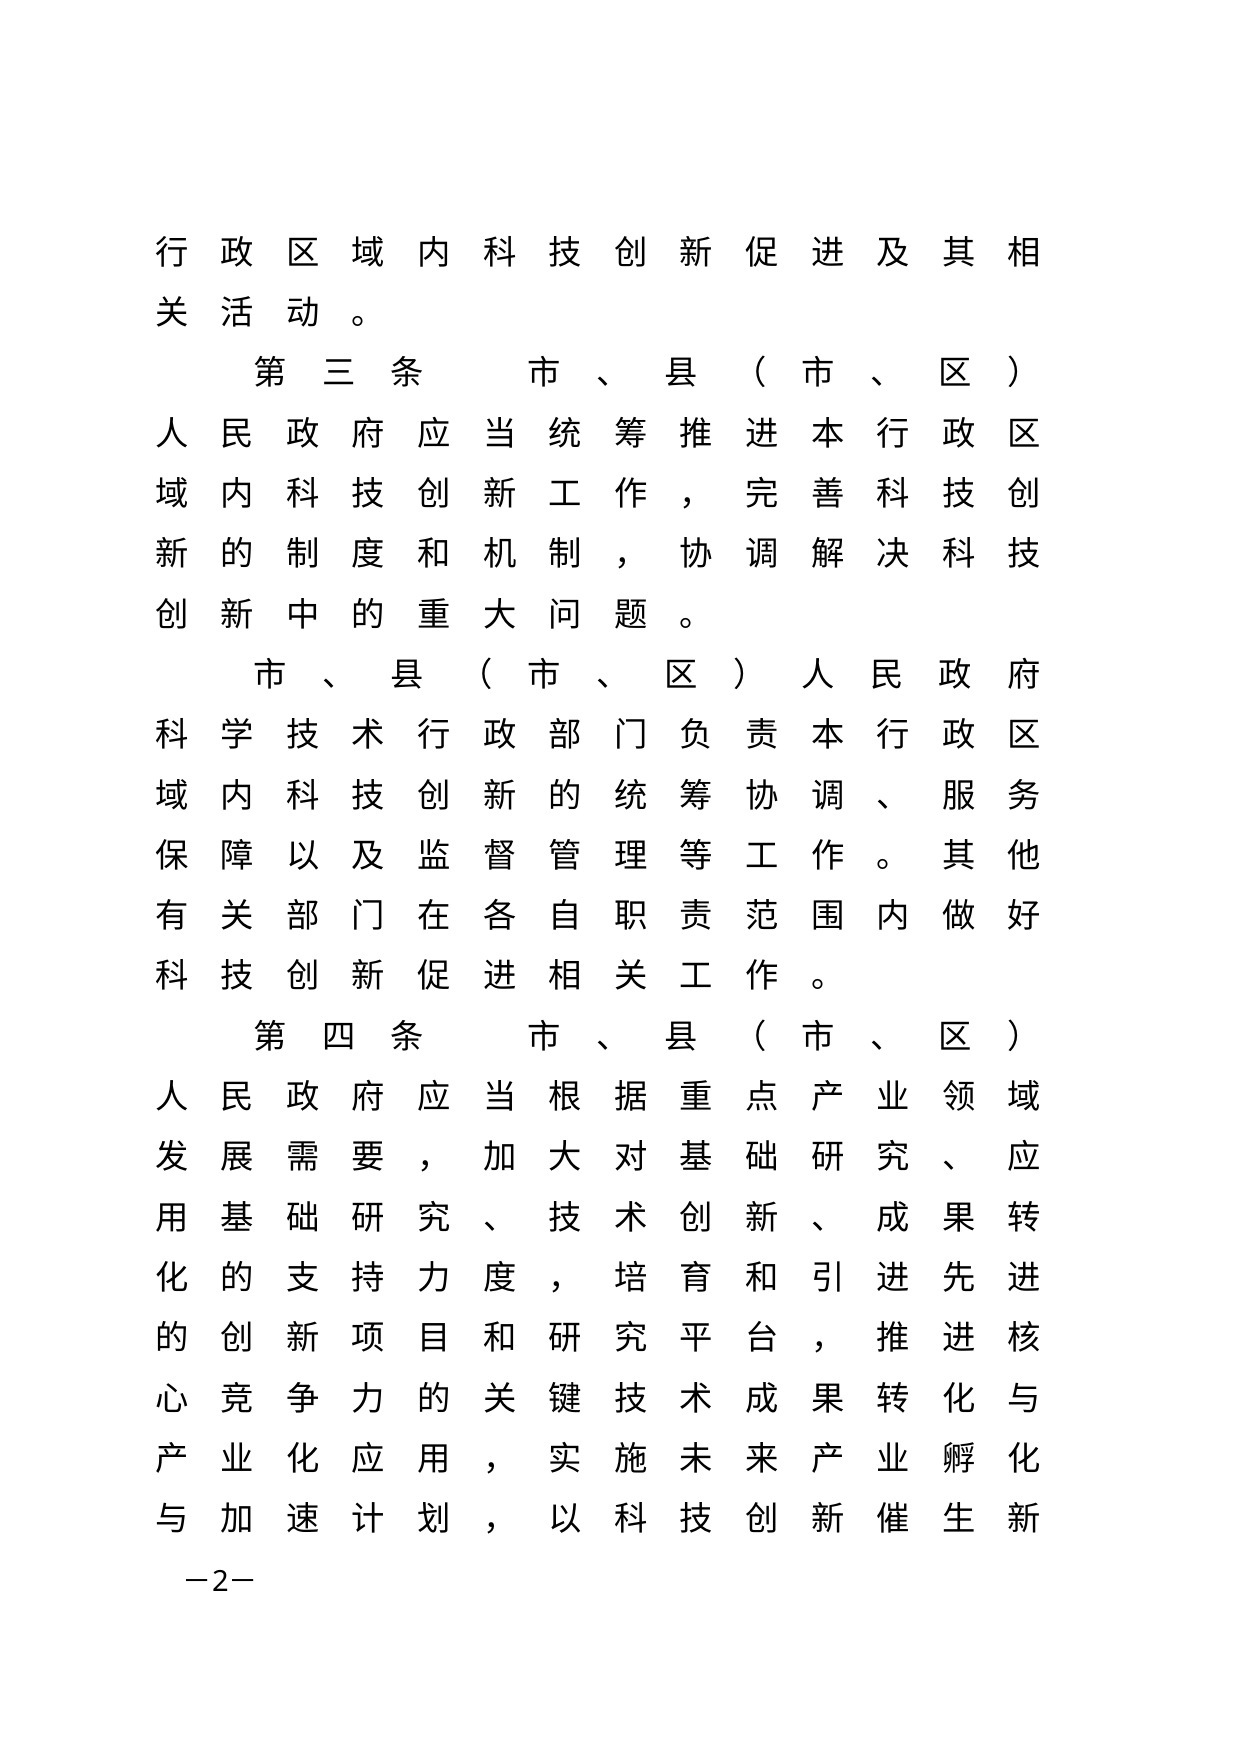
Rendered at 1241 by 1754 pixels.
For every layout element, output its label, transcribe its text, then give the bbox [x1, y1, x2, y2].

text 第二条 本规定适用于本市行政区域内科技创新促进及其相关活动。 [155, 219, 1073, 340]
text 市、县（市、区）人民政府科学技术行政部门负责本行政区域内科技创新的统筹协调、服务保障以及监督管理等工作。其他有关部门在各自职责范围内做好科技创新促进相关工作。 [155, 642, 1073, 1003]
text 第三条 市、县（市、区）人民政府应当统筹推进本行政区域内科技创新工作，完善科技创新的制度和机制，协调解决科技创新中的重大问题。 [155, 340, 1073, 642]
